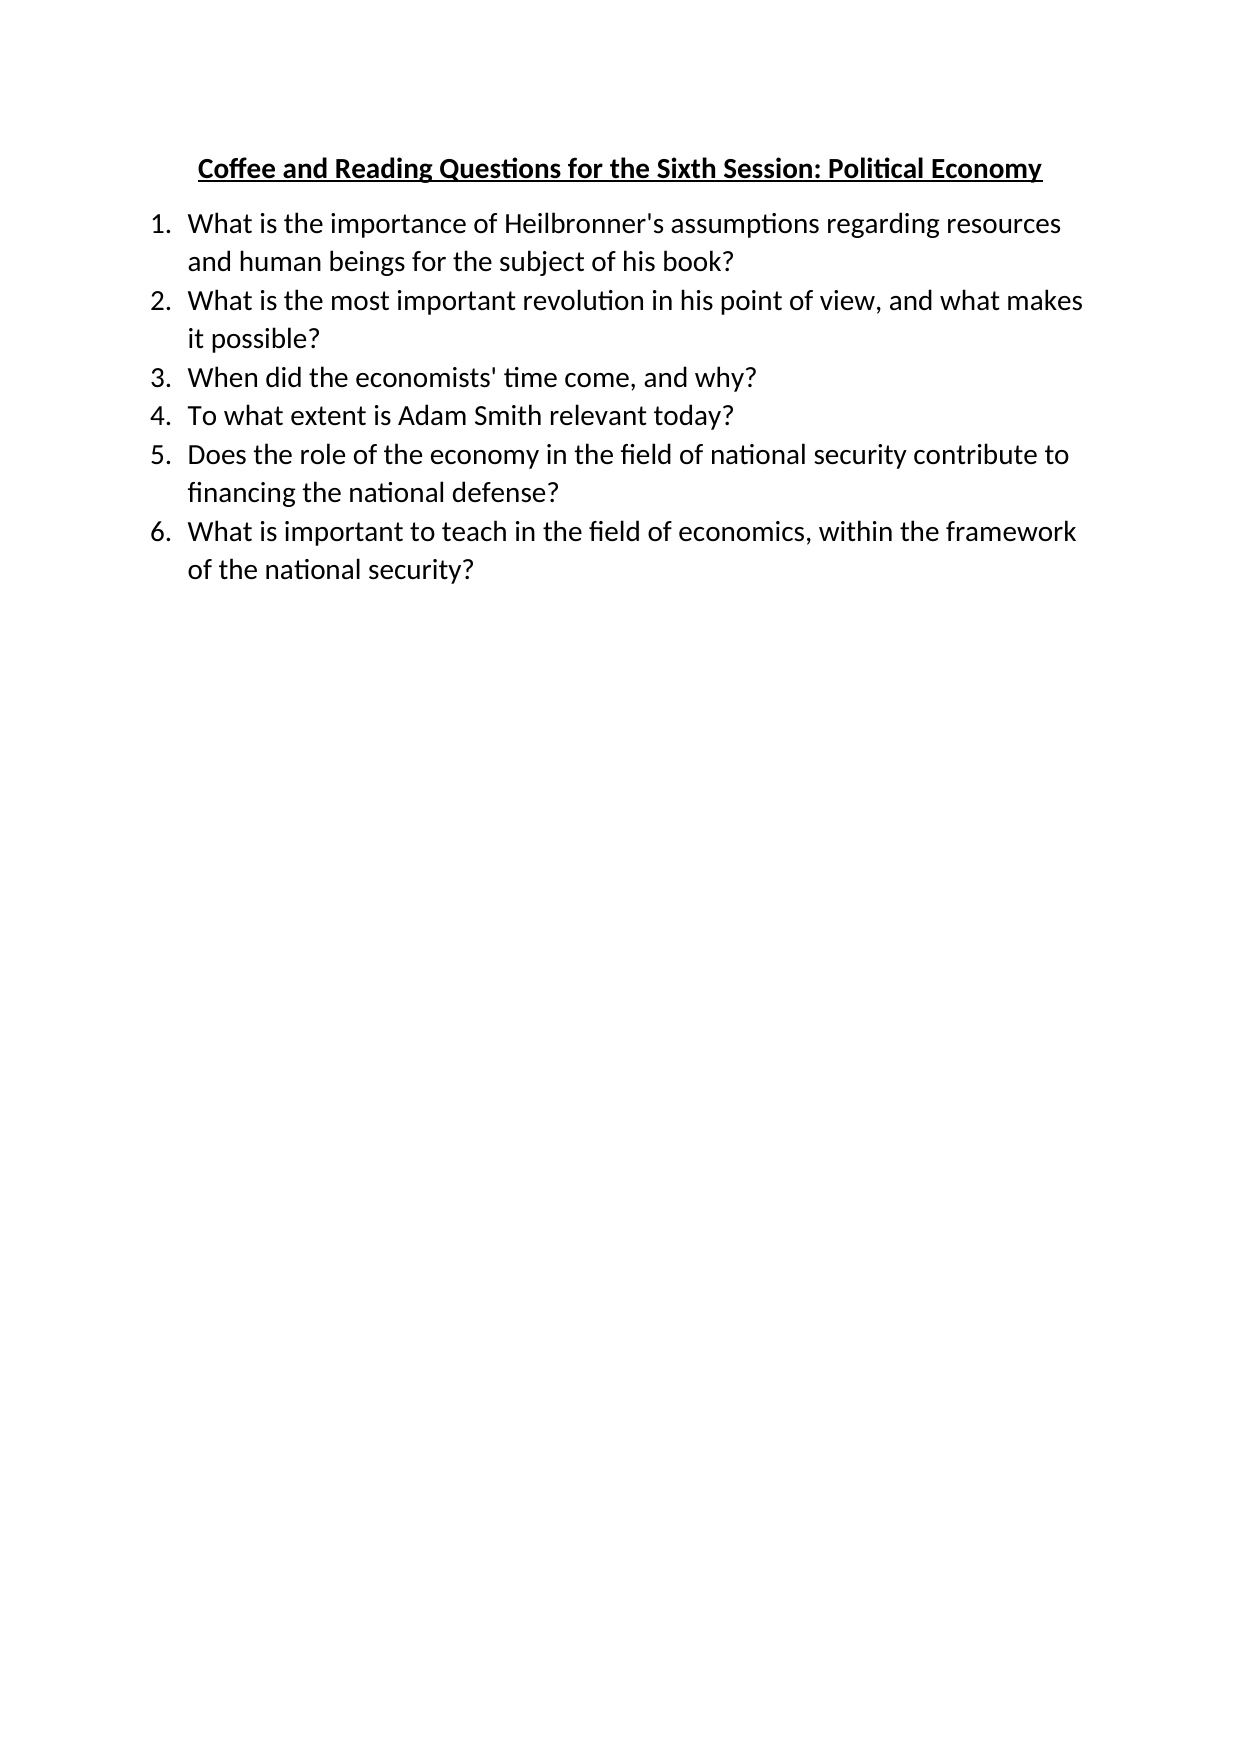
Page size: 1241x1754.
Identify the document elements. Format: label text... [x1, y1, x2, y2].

list What is the importance of Heilbronner's assumptions regarding resources and human beings for the subject of his book? [150, 205, 1090, 279]
list What is important to teach in the field of economics, within the framework of the national security? [150, 513, 1090, 587]
list To what extent is Adam Smith relevant today? [150, 397, 1090, 433]
list Does the role of the economy in the field of national security contribute to financing the national defense? [150, 436, 1090, 510]
list When did the economists' time come, and why? [150, 359, 1090, 394]
text Coffee and Reading Questions for the Sixth Session: Political Economy [150, 150, 1090, 186]
list What is the most important revolution in his point of view, and what makes it possible? [150, 282, 1090, 356]
